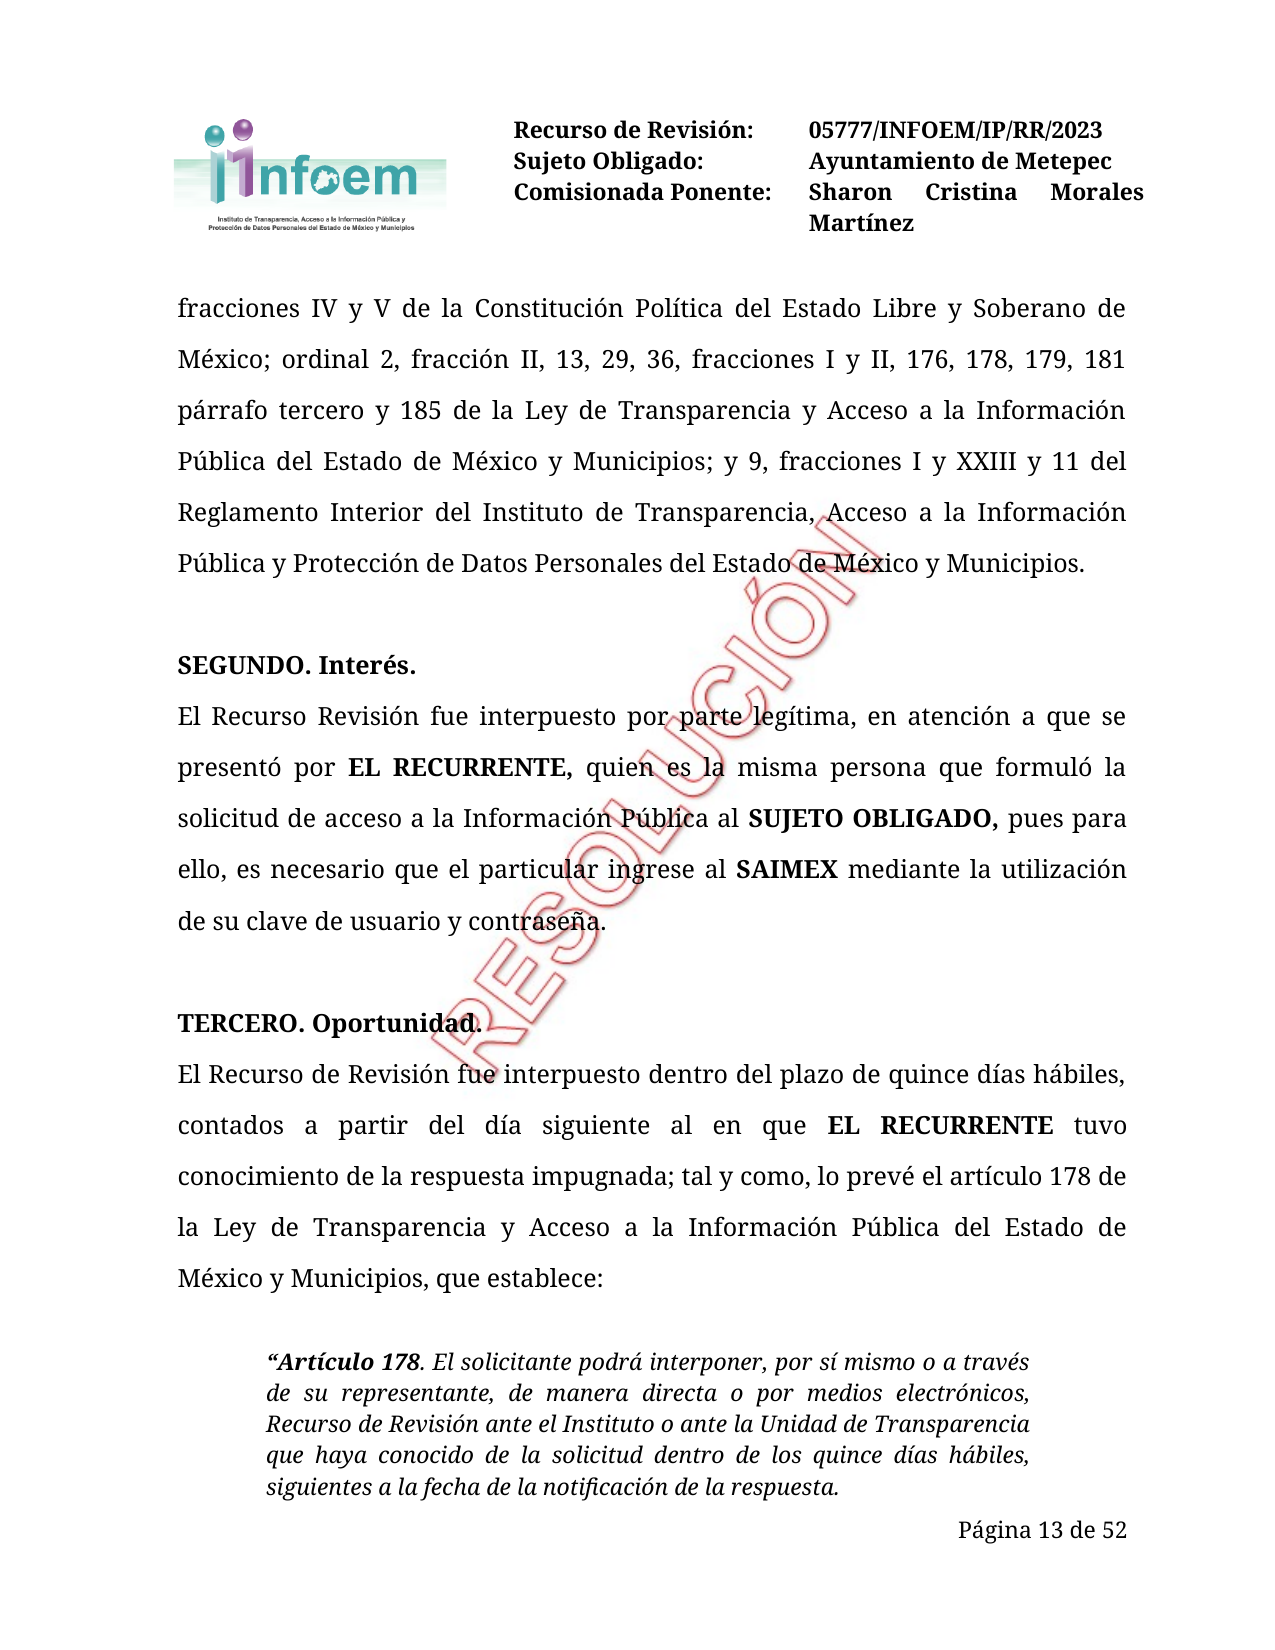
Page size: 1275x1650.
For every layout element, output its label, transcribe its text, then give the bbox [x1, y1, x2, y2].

text SEGUNDO. Interés. [177, 648, 1127, 682]
text “Artículo 178. El solicitante podrá interponer, por sí mismo o a través de su representante, de manera directa o por medios electrónicos, Recurso de Revisión ante el Instituto o ante la Unidad de Transparencia que haya conocido de la solicitud dentro de los quince días hábiles, siguientes a la fecha de la notificación de la respuesta. [266, 1346, 1033, 1502]
picture [89, 98, 1215, 1599]
text El Recurso de Revisión fue interpuesto dentro del plazo de quince días hábiles, contados a partir del día siguiente al en que EL RECURRENTE tuvo conocimiento de la respuesta impugnada; tal y como, lo prevé el artículo 178 de la Ley de Transparencia y Acceso a la Información Pública del Estado de México y Municipios, que establece: [177, 1056, 1127, 1294]
text TERCERO. Oportunidad. [177, 1005, 1127, 1039]
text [177, 291, 1127, 580]
text El Recurso Revisión fue interpuesto por parte legítima, en atención a que se presentó por EL RECURRENTE, quien es la misma persona que formuló la solicitud de acceso a la Información Pública al SUJETO OBLIGADO, pues para ello, es necesario que el particular ingrese al SAIMEX mediante la utilización de su clave de usuario y contraseña. [177, 699, 1127, 937]
